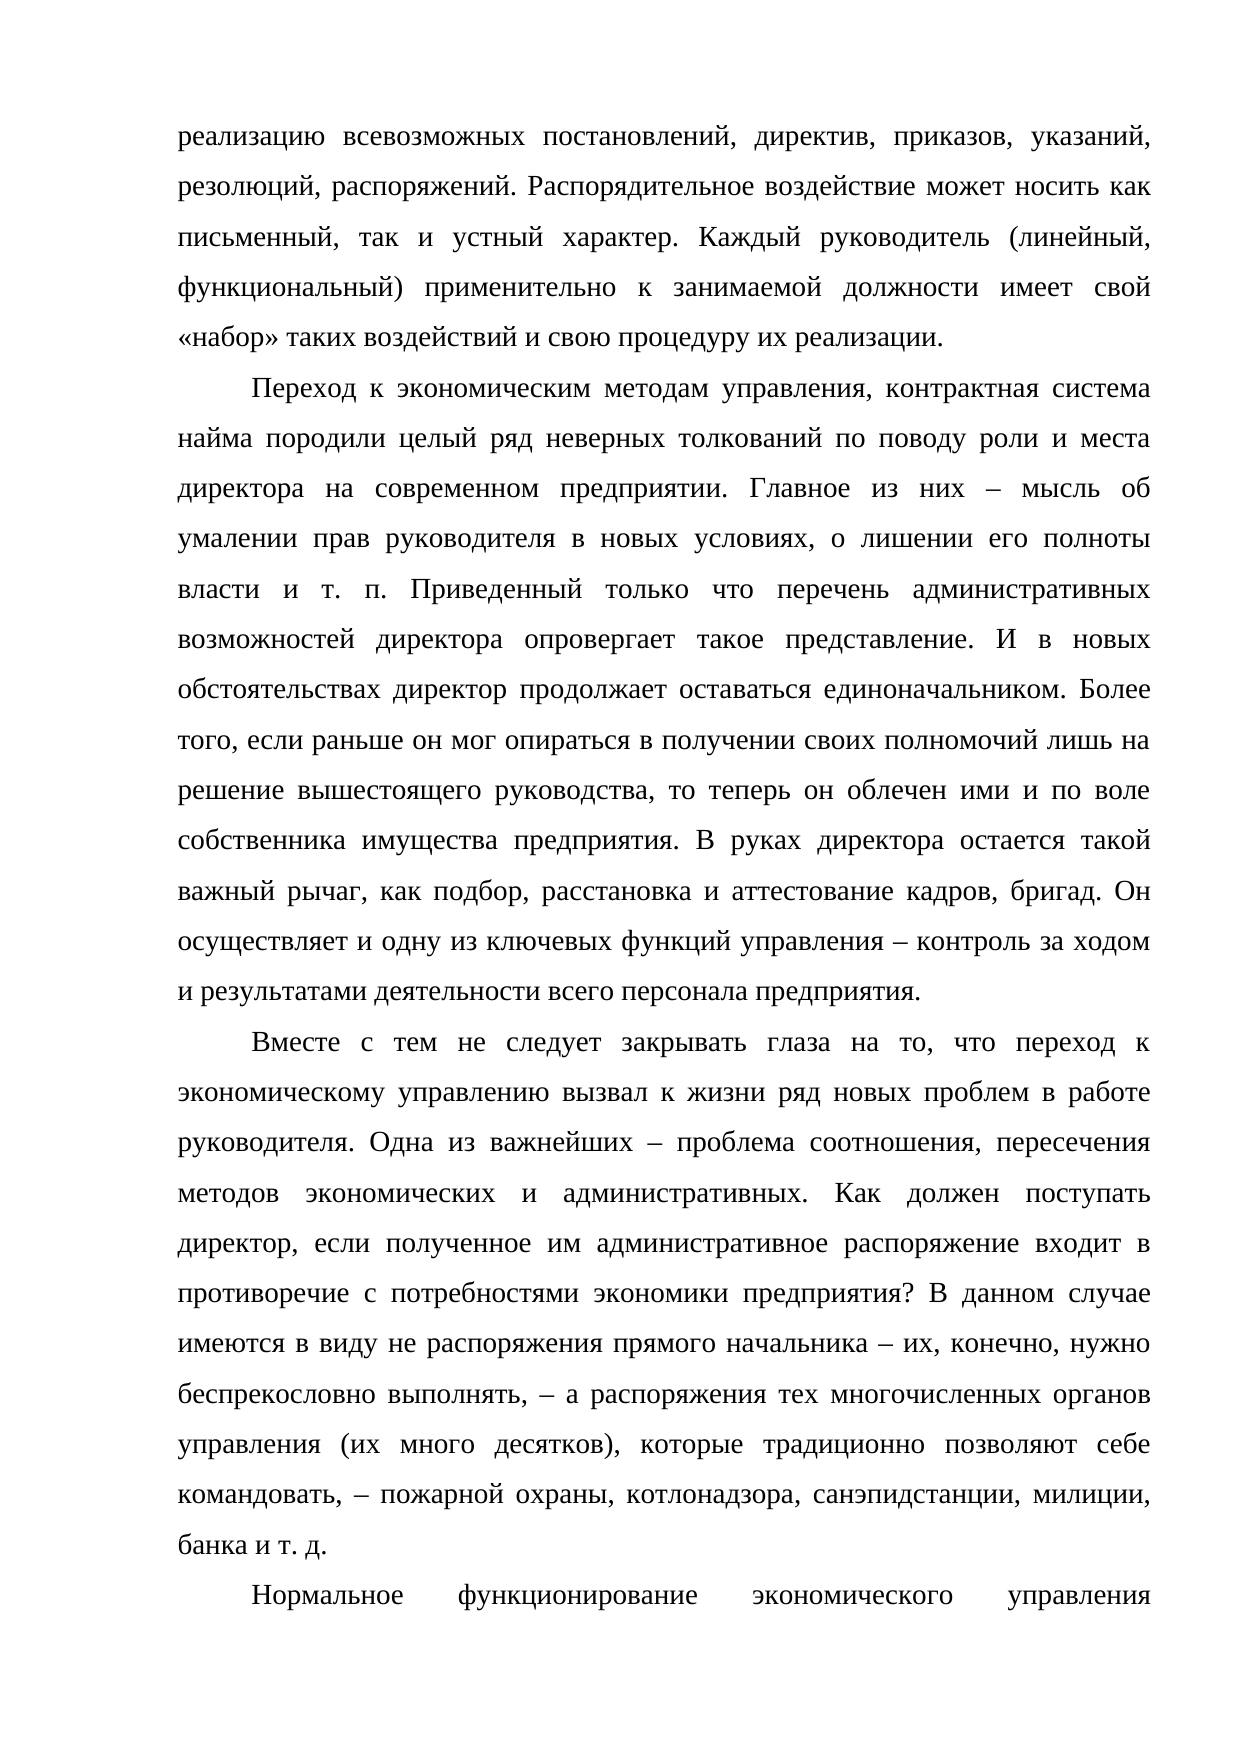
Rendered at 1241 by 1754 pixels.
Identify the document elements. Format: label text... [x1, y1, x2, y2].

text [177, 1577, 1152, 1611]
text Вместе с тем не следует закрывать глаза на то, что переход к экономическому управлению вызвал к жизни ряд новых проблем в работе руководителя. Одна из важнейших – проблема соотношения, пересечения методов экономических и административных. Как должен поступать директор, если полученное им административное распоряжение входит в противоречие с потребностями экономики предприятия? В данном случае имеются в виду не распоряжения прямого начальника – их, конечно, нужно беспрекословно выполнять, – а распоряжения тех многочисленных органов управления (их много десятков), которые традиционно позволяют себе командовать, – пожарной охраны, котлонадзора, санэпидстанции, милиции, банка и т. д. [177, 1024, 1152, 1560]
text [177, 118, 1152, 353]
text Переход к экономическим методам управления, контрактная система найма породили целый ряд неверных толкований по поводу роли и места директора на современном предприятии. Главное из них – мысль об умалении прав руководителя в новых условиях, о лишении его полноты власти и т. п. Приведенный только что перечень административных возможностей директора опровергает такое представление. И в новых обстоятельствах директор продолжает оставаться единоначальником. Более того, если раньше он мог опираться в получении своих полномочий лишь на решение вышестоящего руководства, то теперь он облечен ими и по воле собственника имущества предприятия. В руках директора остается такой важный рычаг, как подбор, расстановка и аттестование кадров, бригад. Он осуществляет и одну из ключевых функций управления – контроль за ходом и результатами деятельности всего персонала предприятия. [177, 370, 1152, 1007]
